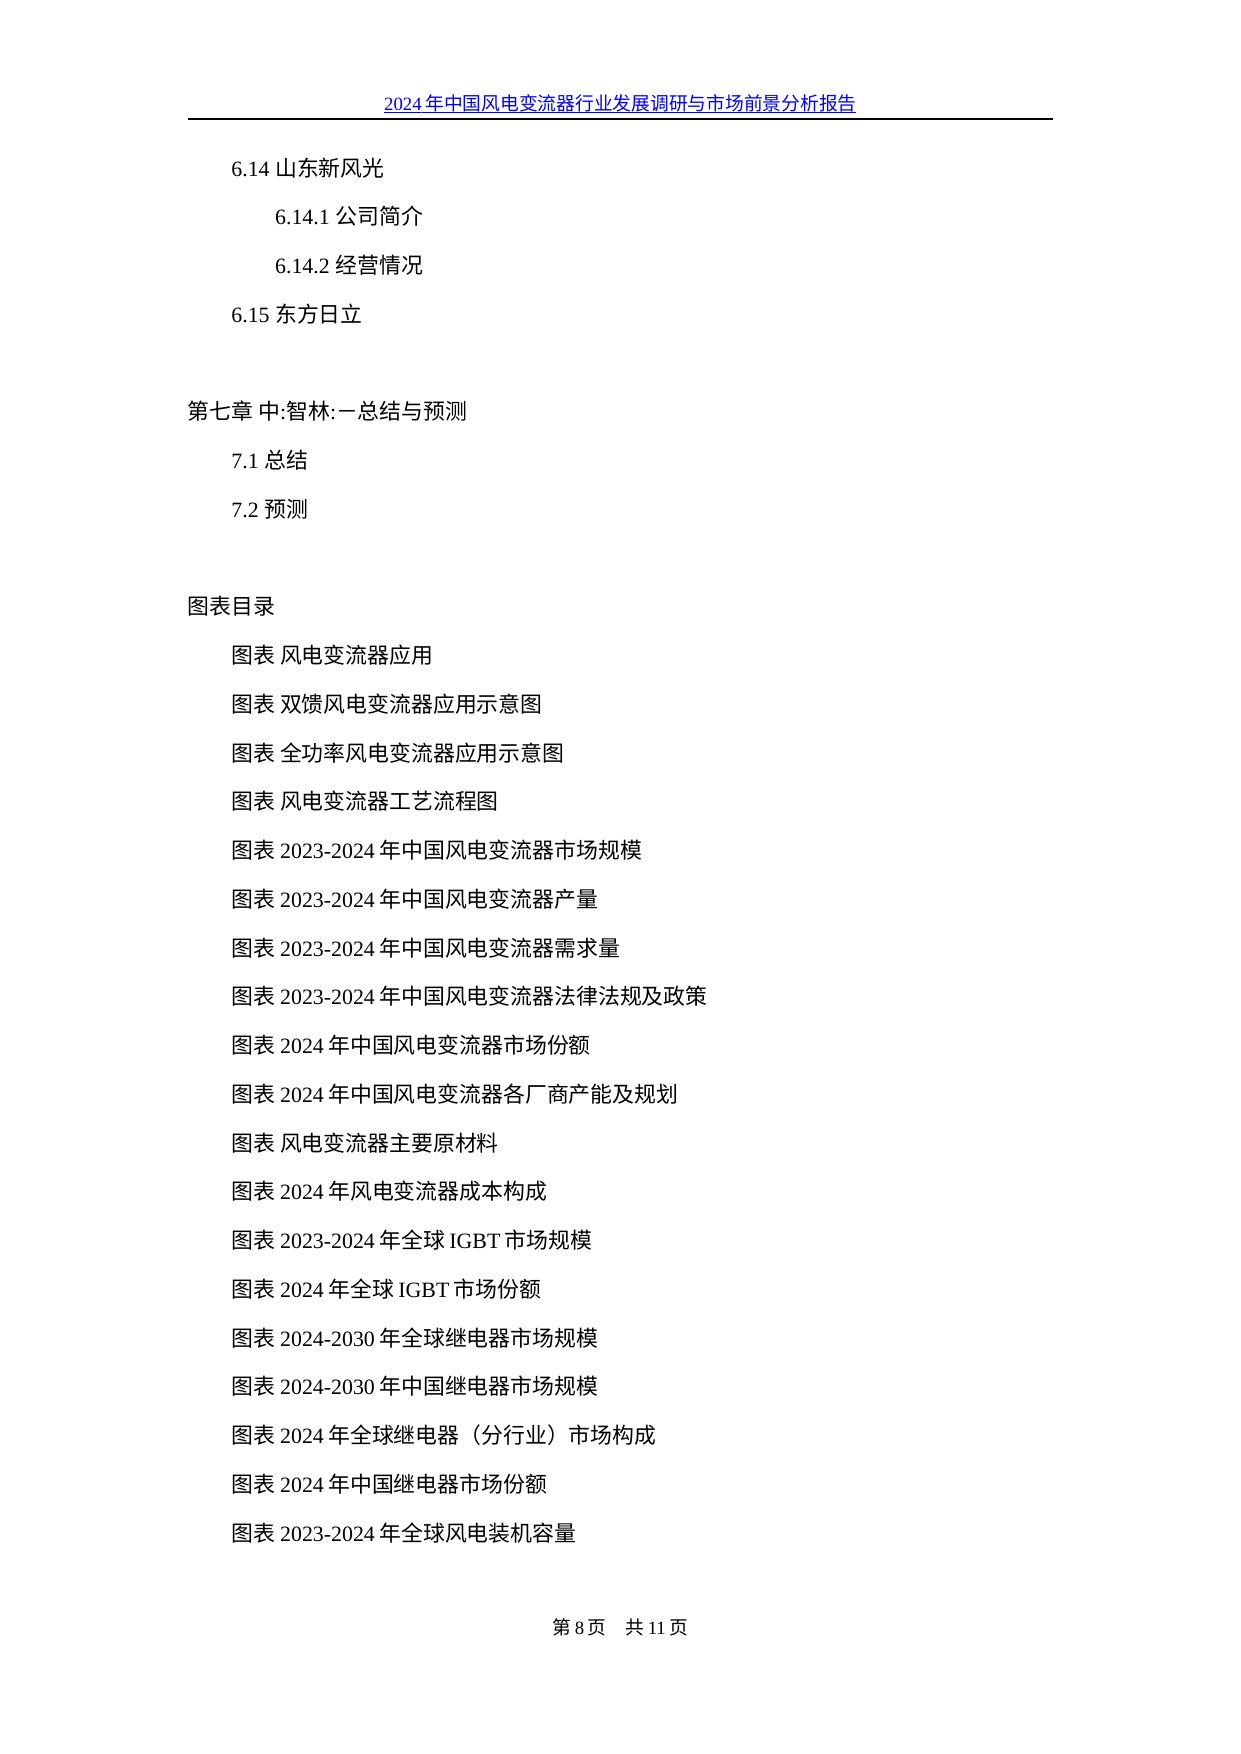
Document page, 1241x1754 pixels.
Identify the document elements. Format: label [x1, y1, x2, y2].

text [187, 150, 1053, 1548]
